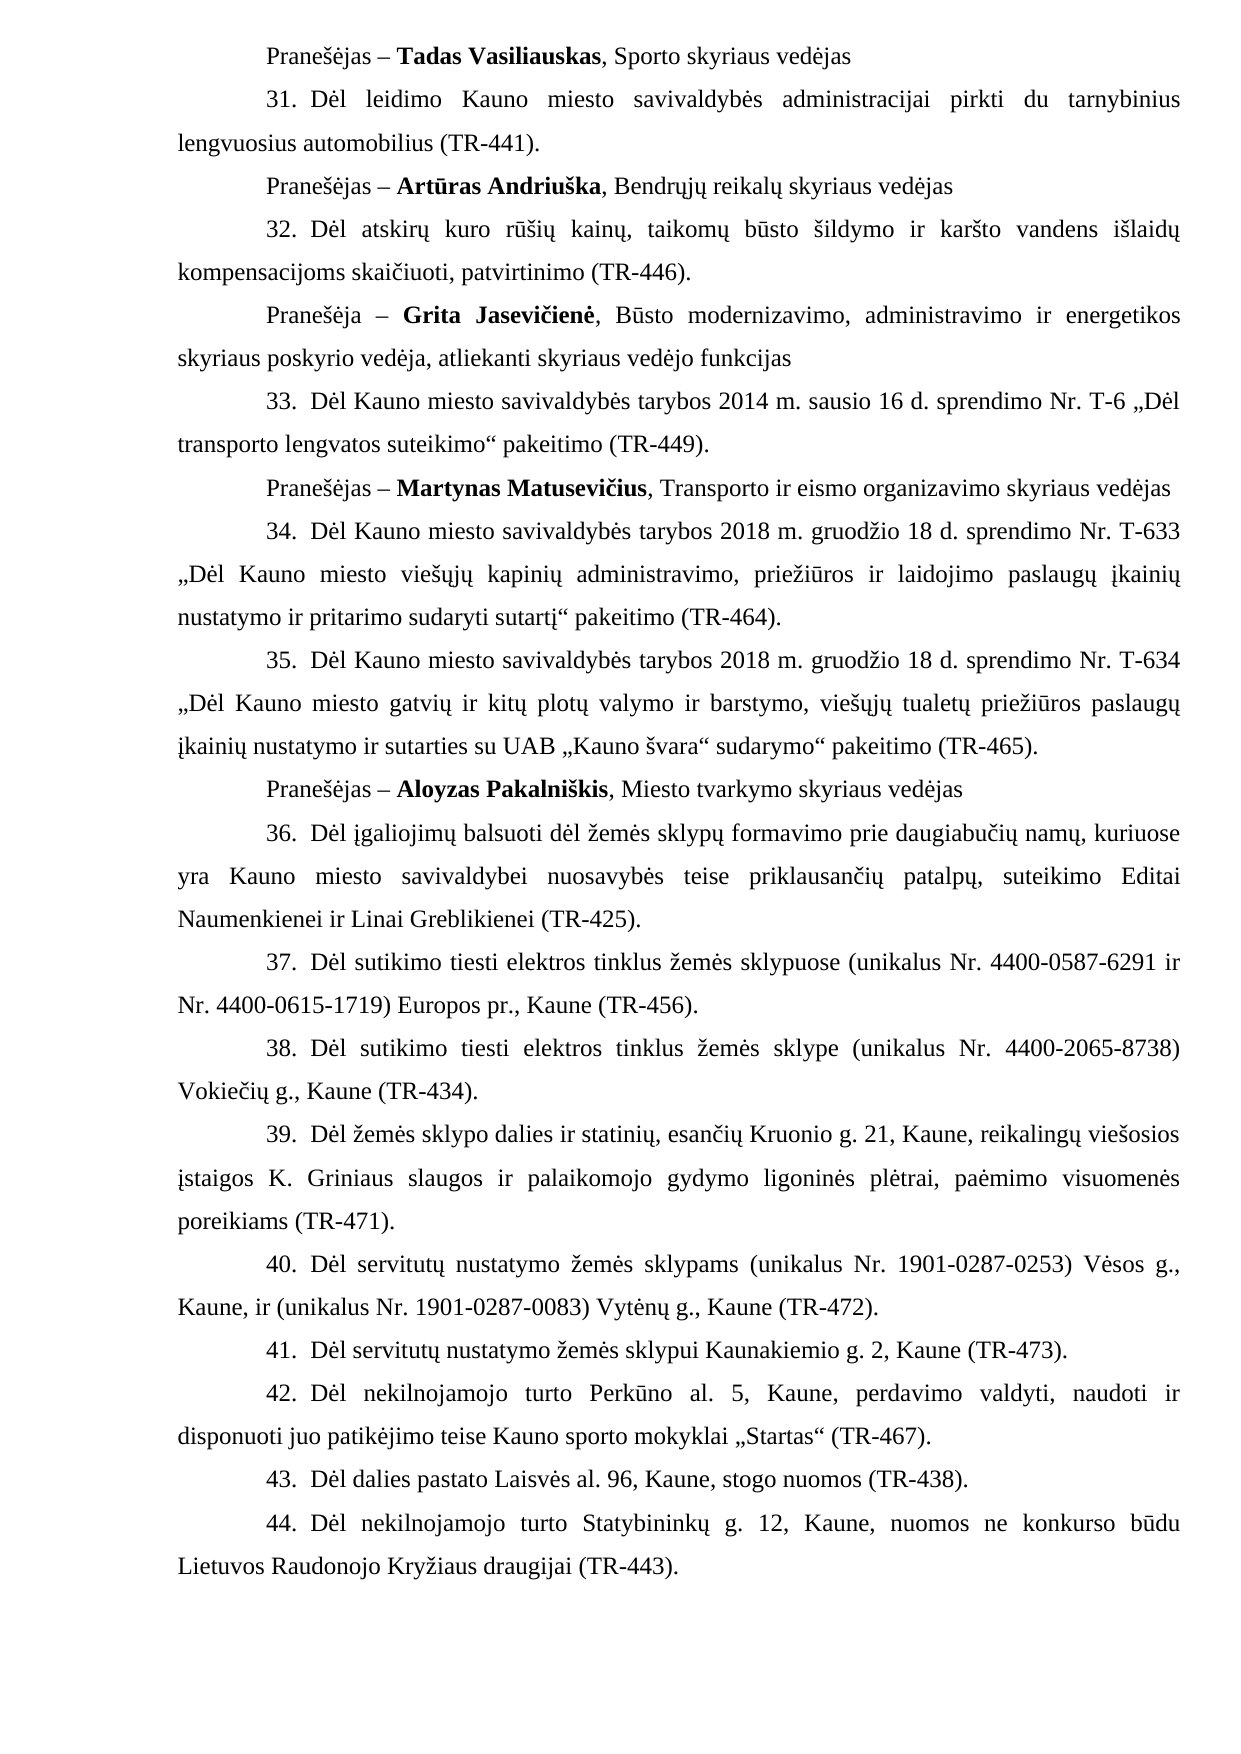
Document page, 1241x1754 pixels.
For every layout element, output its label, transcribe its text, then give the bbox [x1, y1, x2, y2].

list Dėl dalies pastato Laisvės al. 96, Kaune, stogo nuomos (TR-438). [177, 1464, 1181, 1493]
list Dėl sutikimo tiesti elektros tinklus žemės sklypuose (unikalus Nr. 4400-0587-6291 ir Nr. 4400-0615-1719) Europos pr., Kaune (TR-456). [177, 947, 1181, 1019]
text Pranešėja – Grita Jasevičienė, Būsto modernizavimo, administravimo ir energetikos skyriaus poskyrio vedėja, atliekanti skyriaus vedėjo funkcijas [177, 300, 1181, 372]
list Dėl servitutų nustatymo žemės sklypui Kaunakiemio g. 2, Kaune (TR-473). [177, 1335, 1181, 1364]
list Dėl žemės sklypo dalies ir statinių, esančių Kruonio g. 21, Kaune, reikalingų viešosios įstaigos K. Griniaus slaugos ir palaikomojo gydymo ligoninės plėtrai, paėmimo visuomenės poreikiams (TR-471). [177, 1119, 1181, 1234]
text Pranešėjas – Martynas Matusevičius, Transporto ir eismo organizavimo skyriaus vedėjas [266, 473, 1181, 501]
list Dėl nekilnojamojo turto Perkūno al. 5, Kaune, perdavimo valdyti, naudoti ir disponuoti juo patikėjimo teise Kauno sporto mokyklai „Startas“ (TR-467). [177, 1378, 1181, 1450]
text Pranešėjas – Tadas Vasiliauskas, Sporto skyriaus vedėjas [266, 41, 1181, 70]
list Dėl įgaliojimų balsuoti dėl žemės sklypų formavimo prie daugiabučių namų, kuriuose yra Kauno miesto savivaldybei nuosavybės teise priklausančių patalpų, suteikimo Editai Naumenkienei ir Linai Greblikienei (TR-425). [177, 818, 1181, 933]
list Dėl servitutų nustatymo žemės sklypams (unikalus Nr. 1901-0287-0253) Vėsos g., Kaune, ir (unikalus Nr. 1901-0287-0083) Vytėnų g., Kaune (TR-472). [177, 1249, 1181, 1321]
list Dėl nekilnojamojo turto Statybininkų g. 12, Kaune, nuomos ne konkurso būdu Lietuvos Raudonojo Kryžiaus draugijai (TR-443). [177, 1508, 1181, 1579]
list Dėl Kauno miesto savivaldybės tarybos 2018 m. gruodžio 18 d. sprendimo Nr. T-634 „Dėl Kauno miesto gatvių ir kitų plotų valymo ir barstymo, viešųjų tualetų priežiūros paslaugų įkainių nustatymo ir sutarties su UAB „Kauno švara“ sudarymo“ pakeitimo (TR-465). [177, 645, 1181, 760]
list Dėl leidimo Kauno miesto savivaldybės administracijai pirkti du tarnybinius lengvuosius automobilius (TR-441). [177, 84, 1181, 156]
text Pranešėjas – Aloyzas Pakalniškis, Miesto tvarkymo skyriaus vedėjas [266, 774, 1181, 803]
list Dėl Kauno miesto savivaldybės tarybos 2018 m. gruodžio 18 d. sprendimo Nr. T-633 „Dėl Kauno miesto viešųjų kapinių administravimo, priežiūros ir laidojimo paslaugų įkainių nustatymo ir pritarimo sudaryti sutartį“ pakeitimo (TR-464). [177, 516, 1181, 631]
list Dėl sutikimo tiesti elektros tinklus žemės sklype (unikalus Nr. 4400-2065-8738) Vokiečių g., Kaune (TR-434). [177, 1033, 1181, 1105]
text Pranešėjas – Artūras Andriuška, Bendrųjų reikalų skyriaus vedėjas [266, 171, 1181, 199]
list Dėl atskirų kuro rūšių kainų, taikomų būsto šildymo ir karšto vandens išlaidų kompensacijoms skaičiuoti, patvirtinimo (TR-446). [177, 214, 1181, 286]
list Dėl Kauno miesto savivaldybės tarybos 2014 m. sausio 16 d. sprendimo Nr. T-6 „Dėl transporto lengvatos suteikimo“ pakeitimo (TR-449). [177, 386, 1181, 458]
